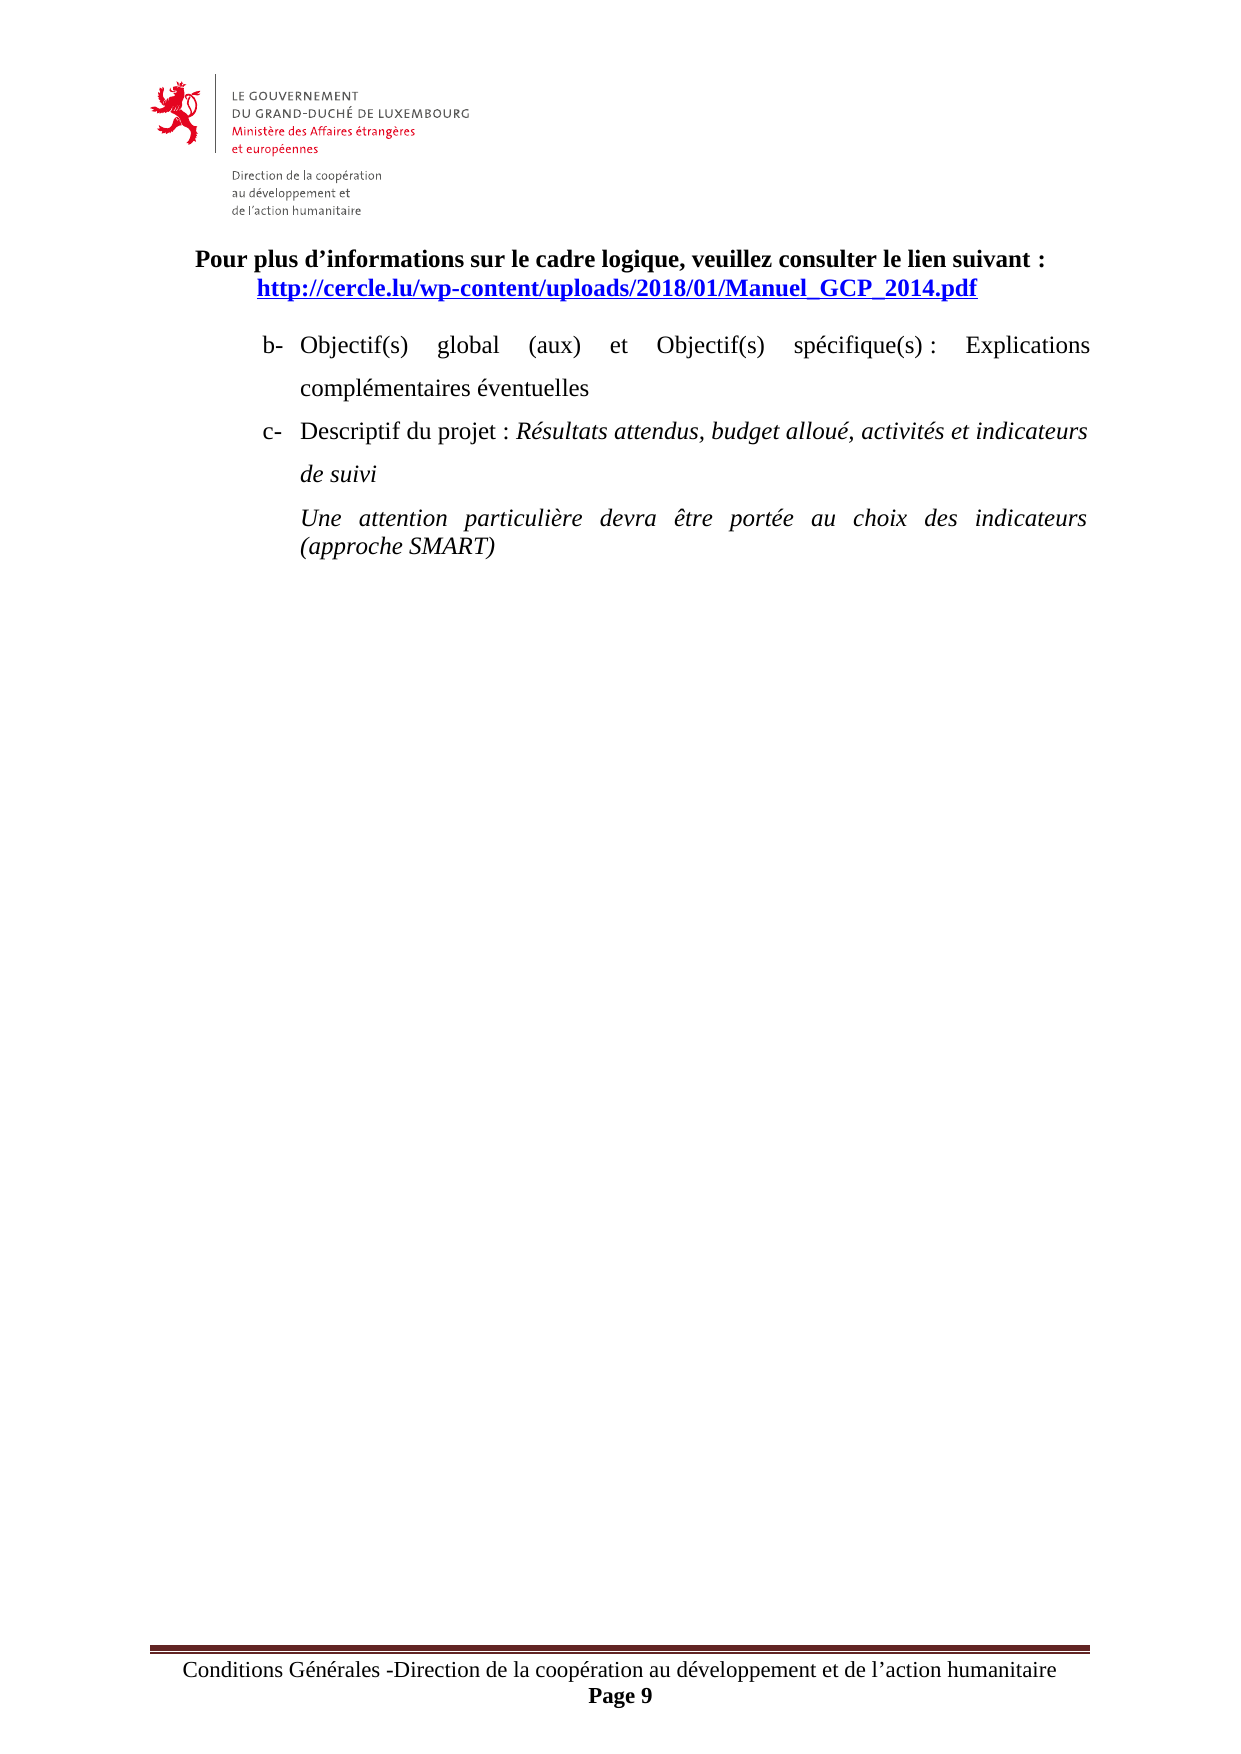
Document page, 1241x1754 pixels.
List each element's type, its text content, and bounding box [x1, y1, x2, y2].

text Pour plus d’informations sur le cadre logique, veuillez consulter le lien suivant : http://cercle.lu/wp-content/uploads/2018/01/Manuel_GCP_2014.pdf [150, 244, 1090, 301]
text Une attention particulière devra être portée au choix des indicateurs (approche SMART) [300, 503, 1090, 560]
list Descriptif du projet : Résultats attendus, budget alloué, activités et indicateurs de suivi [262, 416, 1090, 488]
list Objectif(s) global (aux) et Objectif(s) spécifique(s) : Explications complémentaires éventuelles [262, 330, 1090, 402]
